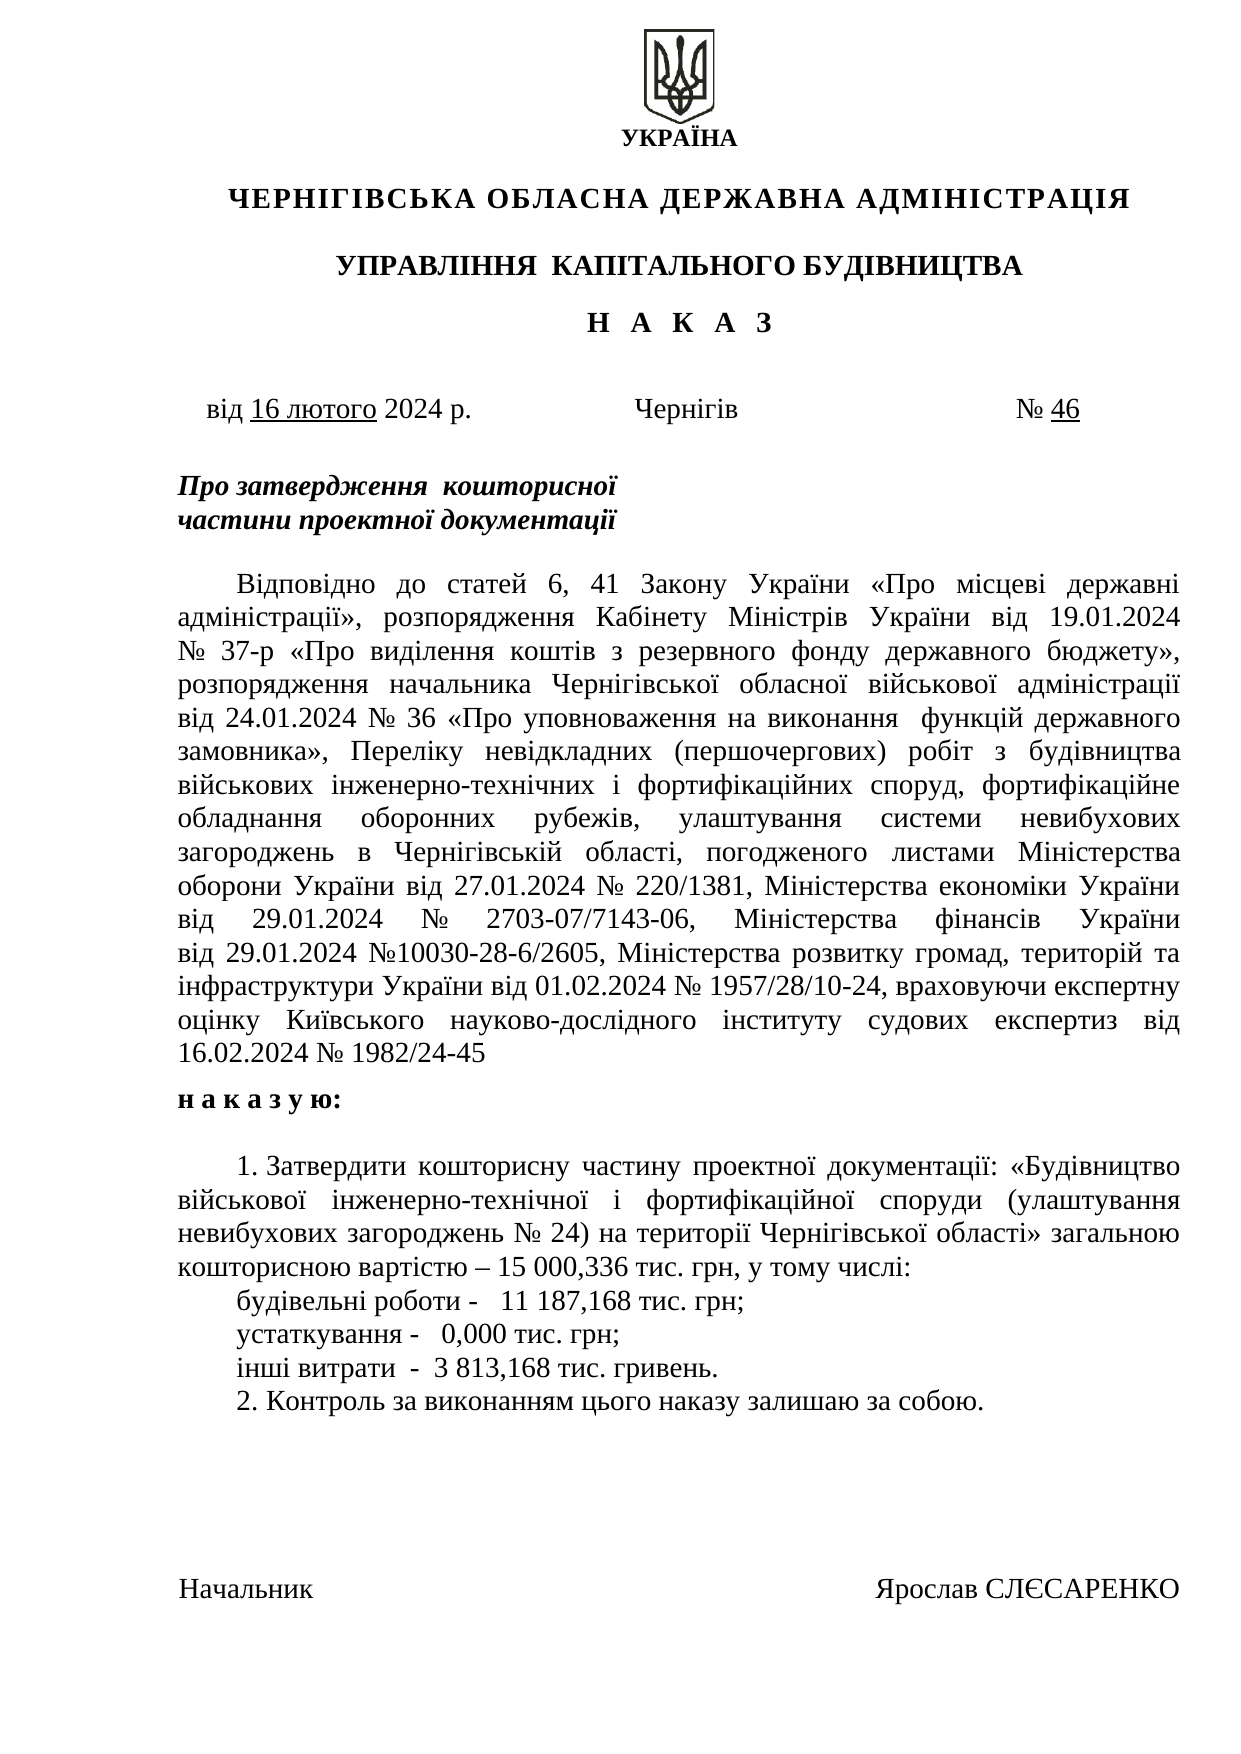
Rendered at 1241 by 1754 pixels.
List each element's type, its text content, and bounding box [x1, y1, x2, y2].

text НАКАЗ [177, 306, 1181, 339]
list Затвердити кошторисну частину проектної документації: «Будівництво військової інженерно-технічної і фортифікаційної споруди (улаштування невибухових загороджень № 24) на території Чернігівської області» загальною кошторисною вартістю – 15 000,336 тис. грн, у тому числі: [177, 1148, 1181, 1283]
text Відповідно до статей 6, 41 Закону України «Про місцеві державні адміністрації», розпорядження Кабінету Міністрів України від 19.01.2024 № 37-р «Про виділення коштів з резервного фонду державного бюджету», розпорядження начальника Чернігівської обласної військової адміністрації від 24.01.2024 № 36 «Про уповноваження на виконання функцій державного замовника», Переліку невідкладних (першочергових) робіт з будівництва військових інженерно-технічних і фортифікаційних споруд, фортифікаційне обладнання оборонних рубежів, улаштування системи невибухових загороджень в Чернігівській області, погодженого листами Міністерства оборони України від 27.01.2024 № 220/1381, Міністерства економіки України від 29.01.2024 № 2703-07/7143-06, Міністерства фінансів України від 29.01.2024 №10030-28-6/2605, Міністерства розвитку громад, територій та інфраструктури України від 01.02.2024 № 1957/28/10-24, враховуючи експертну оцінку Київського науково-дослідного інституту судових експертиз від 16.02.2024 № 1982/24-45 [177, 1002, 1181, 1069]
text інші витрати - 3 813,168 тис. гривень. [177, 1350, 1181, 1383]
subtitle УПРАВЛІННЯ КАПІТАЛЬНОГО БУДІВНИЦТВА [177, 248, 1181, 281]
text ЧЕРНІГІВСЬКА ОБЛАСНА ДЕРЖАВНА АДМІНІСТРАЦІЯ [177, 181, 1181, 214]
list Контроль за виконанням цього наказу залишаю за собою. [236, 1383, 1181, 1417]
subtitle Про затвердження кошторисної [177, 468, 1181, 502]
text устаткування - 0,000 тис. грн; [177, 1316, 1181, 1350]
text Відповідно до статей 6, 41 Закону України «Про місцеві державні адміністрації», розпорядження Кабінету Міністрів України від 19.01.2024 № 37-р «Про виділення коштів з резервного фонду державного бюджету», розпорядження начальника Чернігівської обласної військової адміністрації від 24.01.2024 № 36 «Про уповноваження на виконання функцій державного замовника», Переліку невідкладних (першочергових) робіт з будівництва військових інженерно-технічних і фортифікаційних споруд, фортифікаційне обладнання оборонних рубежів, улаштування системи невибухових загороджень в Чернігівській області, погодженого листами Міністерства оборони України від 27.01.2024 № 220/1381, Міністерства економіки України від 29.01.2024 № 2703-07/7143-06, Міністерства фінансів України від 29.01.2024 №10030-28-6/2605, Міністерства розвитку громад, територій та інфраструктури України від 01.02.2024 № 1957/28/10-24, враховуючи експертну оцінку Київського науково-дослідного інституту судових експертиз від 16.02.2024 № 1982/24-45 [177, 566, 1181, 868]
text будівельні роботи - 11 187,168 тис. грн; [177, 1283, 1181, 1316]
text н а к а з у ю: [177, 1081, 1181, 1115]
table_header № 46 [830, 379, 1162, 443]
subtitle частини проектної документації [177, 502, 1181, 536]
table_header Чернігів [543, 379, 830, 443]
table_header від 16 лютого 2024 р. [195, 379, 543, 443]
text УКРАЇНА [177, 123, 1181, 152]
text Начальник Ярослав СЛЄСАРЕНКО [177, 1572, 1181, 1605]
